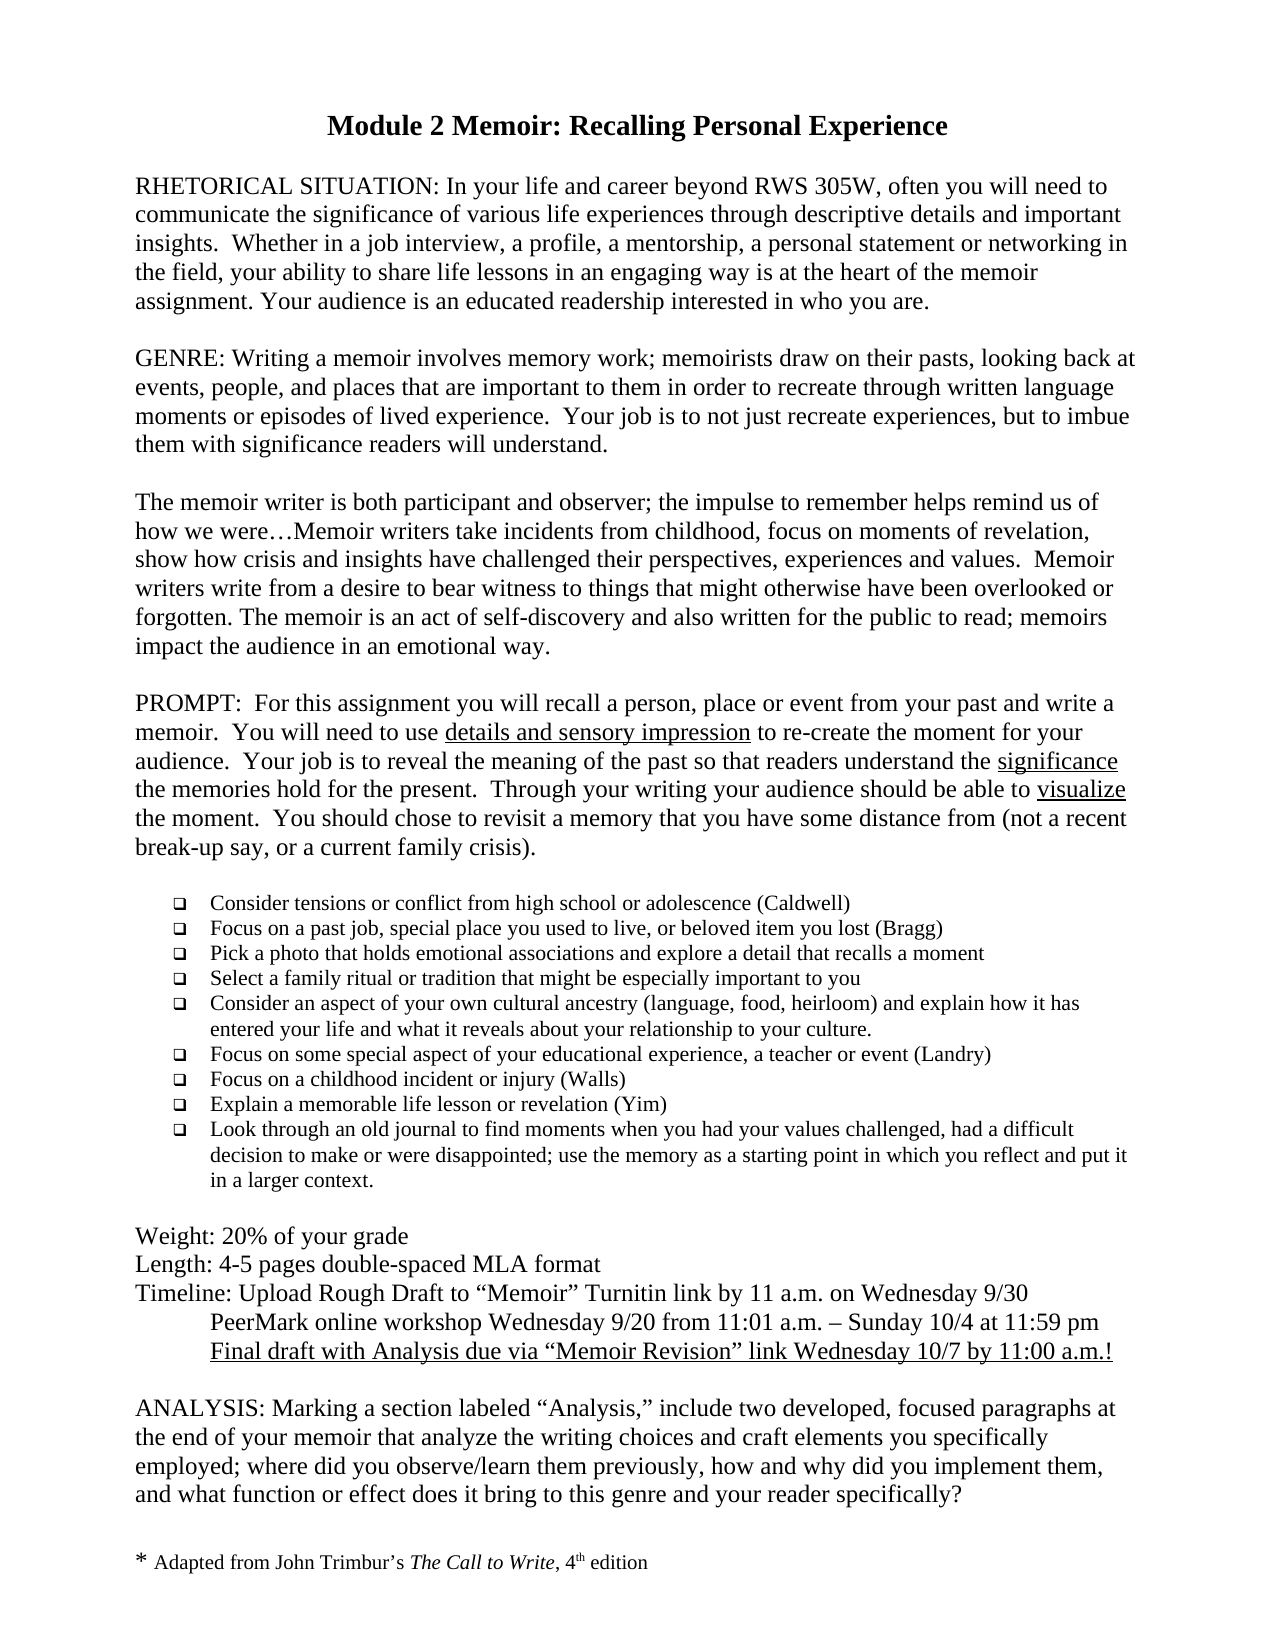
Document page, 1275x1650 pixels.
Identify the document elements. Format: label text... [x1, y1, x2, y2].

text Length: 4-5 pages double-spaced MLA format [135, 1249, 1140, 1278]
text Final draft with Analysis due via “Memoir Revision” link Wednesday 10/7 by 11:00 a.m.! [135, 1336, 1140, 1364]
list Explain a memorable life lesson or revelation (Yim) [172, 1091, 1140, 1116]
list Look through an old journal to find moments when you had your values challenged, had a difficult decision to make or were disappointed; use the memory as a starting point in which you reflect and put it in a larger context. [172, 1116, 1140, 1192]
list Consider tensions or conflict from high school or adolescence (Caldwell) [172, 889, 1140, 915]
text PROMPT: For this assignment you will recall a person, place or event from your past and write a memoir. You will need to use details and sensory impression to re-create the moment for your audience. Your job is to reveal the meaning of the past so that readers understand the significance the memories hold for the present. Through your writing your audience should be able to visualize the moment. You should chose to revisit a memory that you have some distance from (not a recent break-up say, or a current family crisis). [135, 688, 1140, 861]
text Weight: 20% of your grade [135, 1221, 1140, 1249]
text ANALYSIS: Marking a section labeled “Analysis,” include two developed, focused paragraphs at the end of your memoir that analyze the writing choices and craft elements you specifically employed; where did you observe/learn them previously, how and why did you implement them, and what function or effect does it bring to this genre and your reader specifically? [135, 1393, 1140, 1508]
list Focus on some special aspect of your educational experience, a teacher or event (Landry) [172, 1041, 1140, 1066]
text GENRE: Writing a memoir involves memory work; memoirists draw on their pasts, looking back at events, people, and places that are important to them in order to recreate through written language moments or episodes of lived experience. Your job is to not just recreate experiences, but to imbue them with significance readers will understand. [135, 343, 1140, 458]
list Focus on a childhood incident or injury (Walls) [172, 1066, 1140, 1091]
text The memoir writer is both participant and observer; the impulse to remember helps remind us of how we were…Memoir writers take incidents from childhood, focus on moments of revelation, show how crisis and insights have challenged their perspectives, experiences and values. Memoir writers write from a desire to bear witness to things that might otherwise have been overlooked or forgotten. The memoir is an act of self-discovery and also written for the public to read; memoirs impact the audience in an emotional way. [135, 487, 1140, 659]
list Select a family ritual or tradition that might be especially important to you [172, 965, 1140, 990]
list Focus on a past job, special place you used to live, or beloved item you lost (Bragg) [172, 915, 1140, 940]
text RHETORICAL SITUATION: In your life and career beyond RWS 305W, often you will need to communicate the significance of various life experiences through descriptive details and important insights. Whether in a job interview, a profile, a mentorship, a personal statement or networking in the field, your ability to share life lessons in an engaging way is at the heart of the memoir assignment. Your audience is an educated readership interested in who you are. [135, 171, 1140, 314]
list Pick a photo that holds emotional associations and explore a detail that recalls a moment [172, 940, 1140, 965]
text PeerMark online workshop Wednesday 9/20 from 11:01 a.m. – Sunday 10/4 at 11:59 pm [135, 1307, 1140, 1336]
list Consider an aspect of your own cultural ancestry (language, food, heirloom) and explain how it has entered your life and what it reveals about your relationship to your culture. [172, 990, 1140, 1041]
text Timeline: Upload Rough Draft to “Memoir” Turnitin link by 11 a.m. on Wednesday 9/30 [135, 1278, 1140, 1307]
